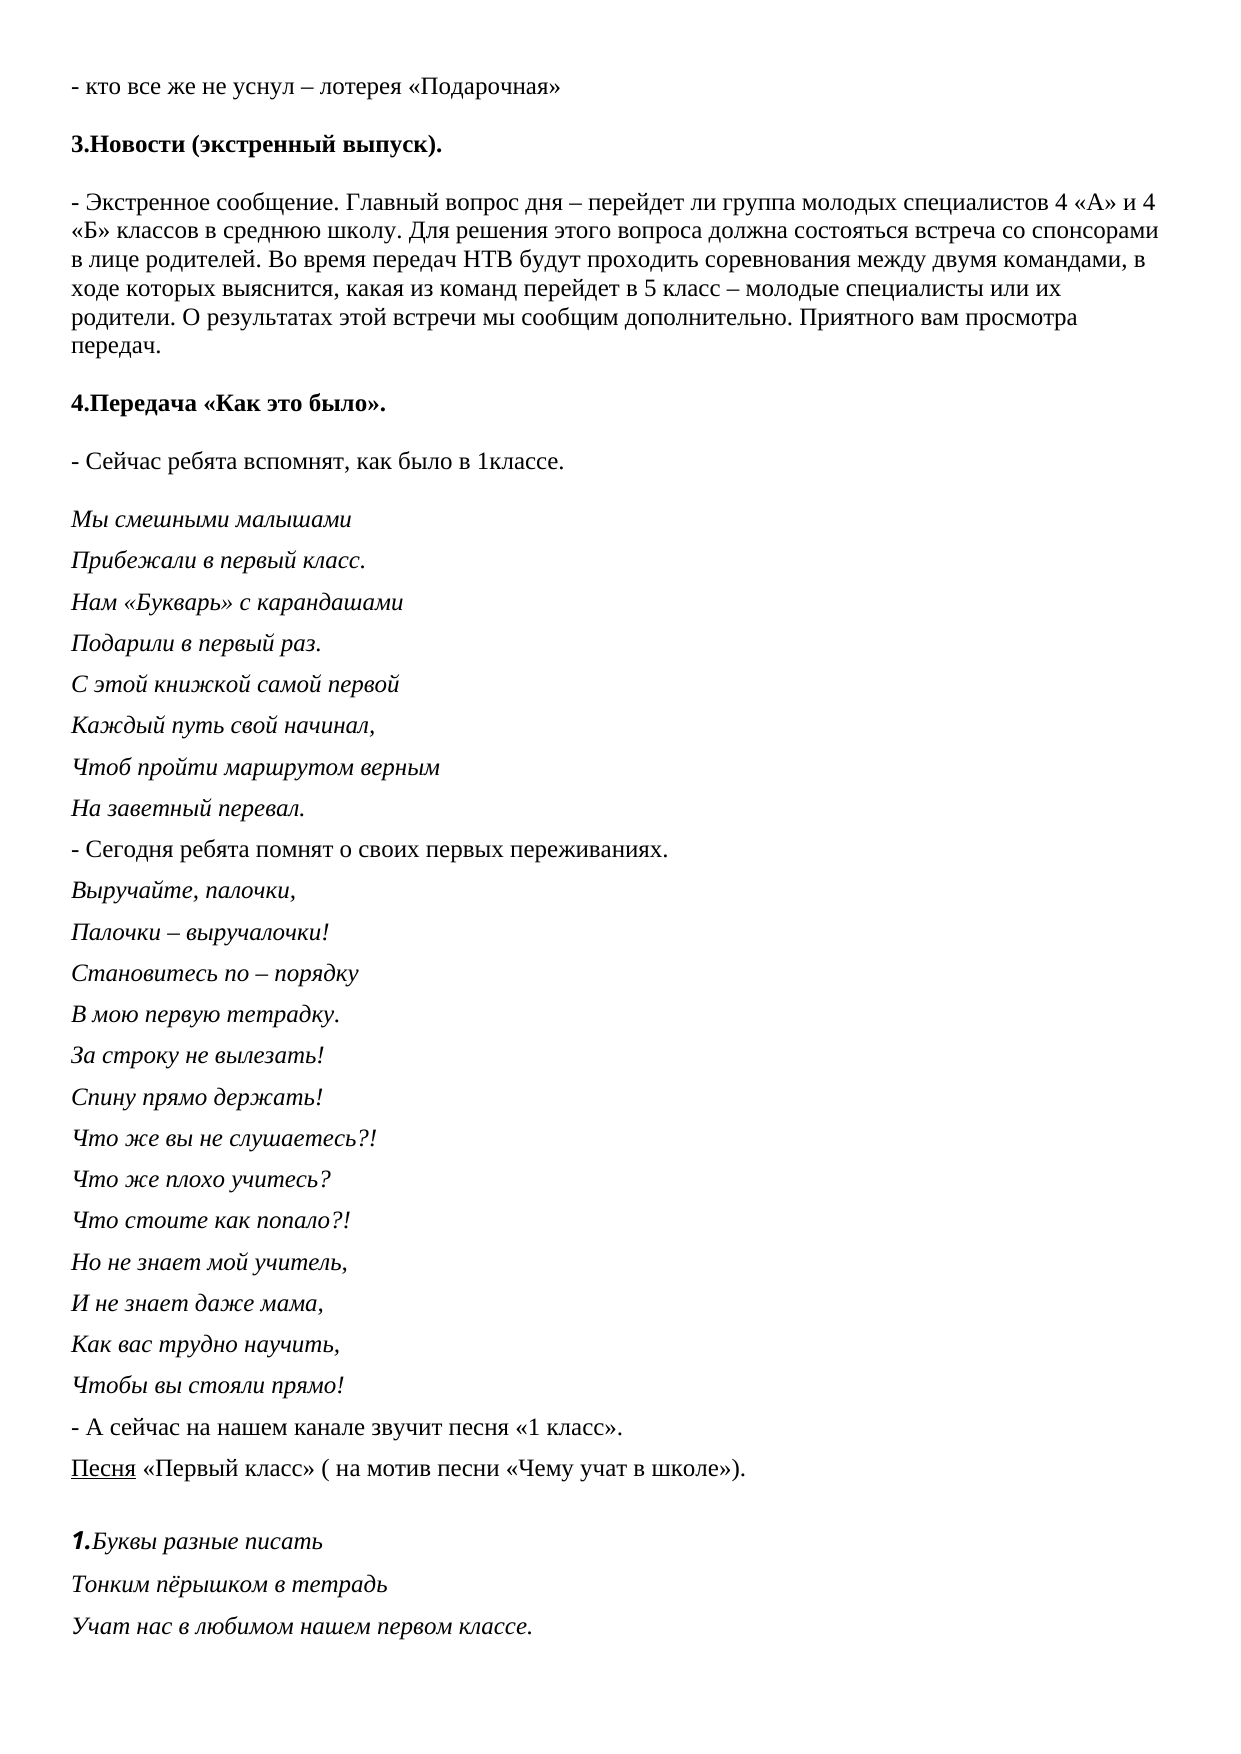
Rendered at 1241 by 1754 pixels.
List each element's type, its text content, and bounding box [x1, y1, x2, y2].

text Спину прямо держать! [71, 1082, 1169, 1110]
text За строку не вылезать! [71, 1040, 1169, 1069]
text Учат нас в любимом нашем первом классе. [71, 1611, 1169, 1639]
text Выручайте, палочки, [71, 875, 1169, 904]
text 1.Буквы разные писать [71, 1523, 1169, 1557]
text Нам «Букварь» с карандашами [71, 587, 1169, 615]
text Подарили в первый раз. [71, 628, 1169, 657]
text Что же вы не слушаетесь?! [71, 1123, 1169, 1152]
text 4.Передача «Как это было». [71, 388, 1169, 417]
text Песня «Первый класс» ( на мотив песни «Чему учат в школе»). [71, 1453, 1169, 1482]
text В мою первую тетрадку. [71, 999, 1169, 1028]
text Палочки – выручалочки! [71, 917, 1169, 945]
text - Сейчас ребята вспомнят, как было в 1классе. [71, 446, 1169, 475]
text С этой книжкой самой первой [71, 669, 1169, 698]
text И не знает даже мама, [71, 1288, 1169, 1317]
text Прибежали в первый класс. [71, 545, 1169, 574]
text Мы смешными малышами [71, 504, 1169, 533]
text Чтоб пройти маршрутом верным [71, 752, 1169, 780]
text Что стоите как попало?! [71, 1205, 1169, 1234]
text Чтобы вы стояли прямо! [71, 1370, 1169, 1399]
text Как вас трудно научить, [71, 1329, 1169, 1358]
text - Экстренное сообщение. Главный вопрос дня – перейдет ли группа молодых специалистов 4 «А» и 4 «Б» классов в среднюю школу. Для решения этого вопроса должна состояться встреча со спонсорами в лице родителей. Во время передач НТВ будут проходить соревнования между двумя командами, в ходе которых выяснится, какая из команд перейдет в 5 класс – молодые специалисты или их родители. О результатах этой встречи мы сообщим дополнительно. Приятного вам просмотра передач. [71, 187, 1169, 359]
text - А сейчас на нашем канале звучит песня «1 класс». [71, 1412, 1169, 1440]
text 3.Новости (экстренный выпуск). [71, 129, 1169, 157]
text Но не знает мой учитель, [71, 1247, 1169, 1275]
text На заветный перевал. [71, 793, 1169, 822]
text Что же плохо учитесь? [71, 1164, 1169, 1193]
text - кто все же не уснул – лотерея «Подарочная» [71, 71, 1169, 99]
text - Сегодня ребята помнят о своих первых переживаниях. [71, 834, 1169, 863]
text Каждый путь свой начинал, [71, 710, 1169, 739]
text Становитесь по – порядку [71, 958, 1169, 987]
text Тонким пёрышком в тетрадь [71, 1569, 1169, 1598]
